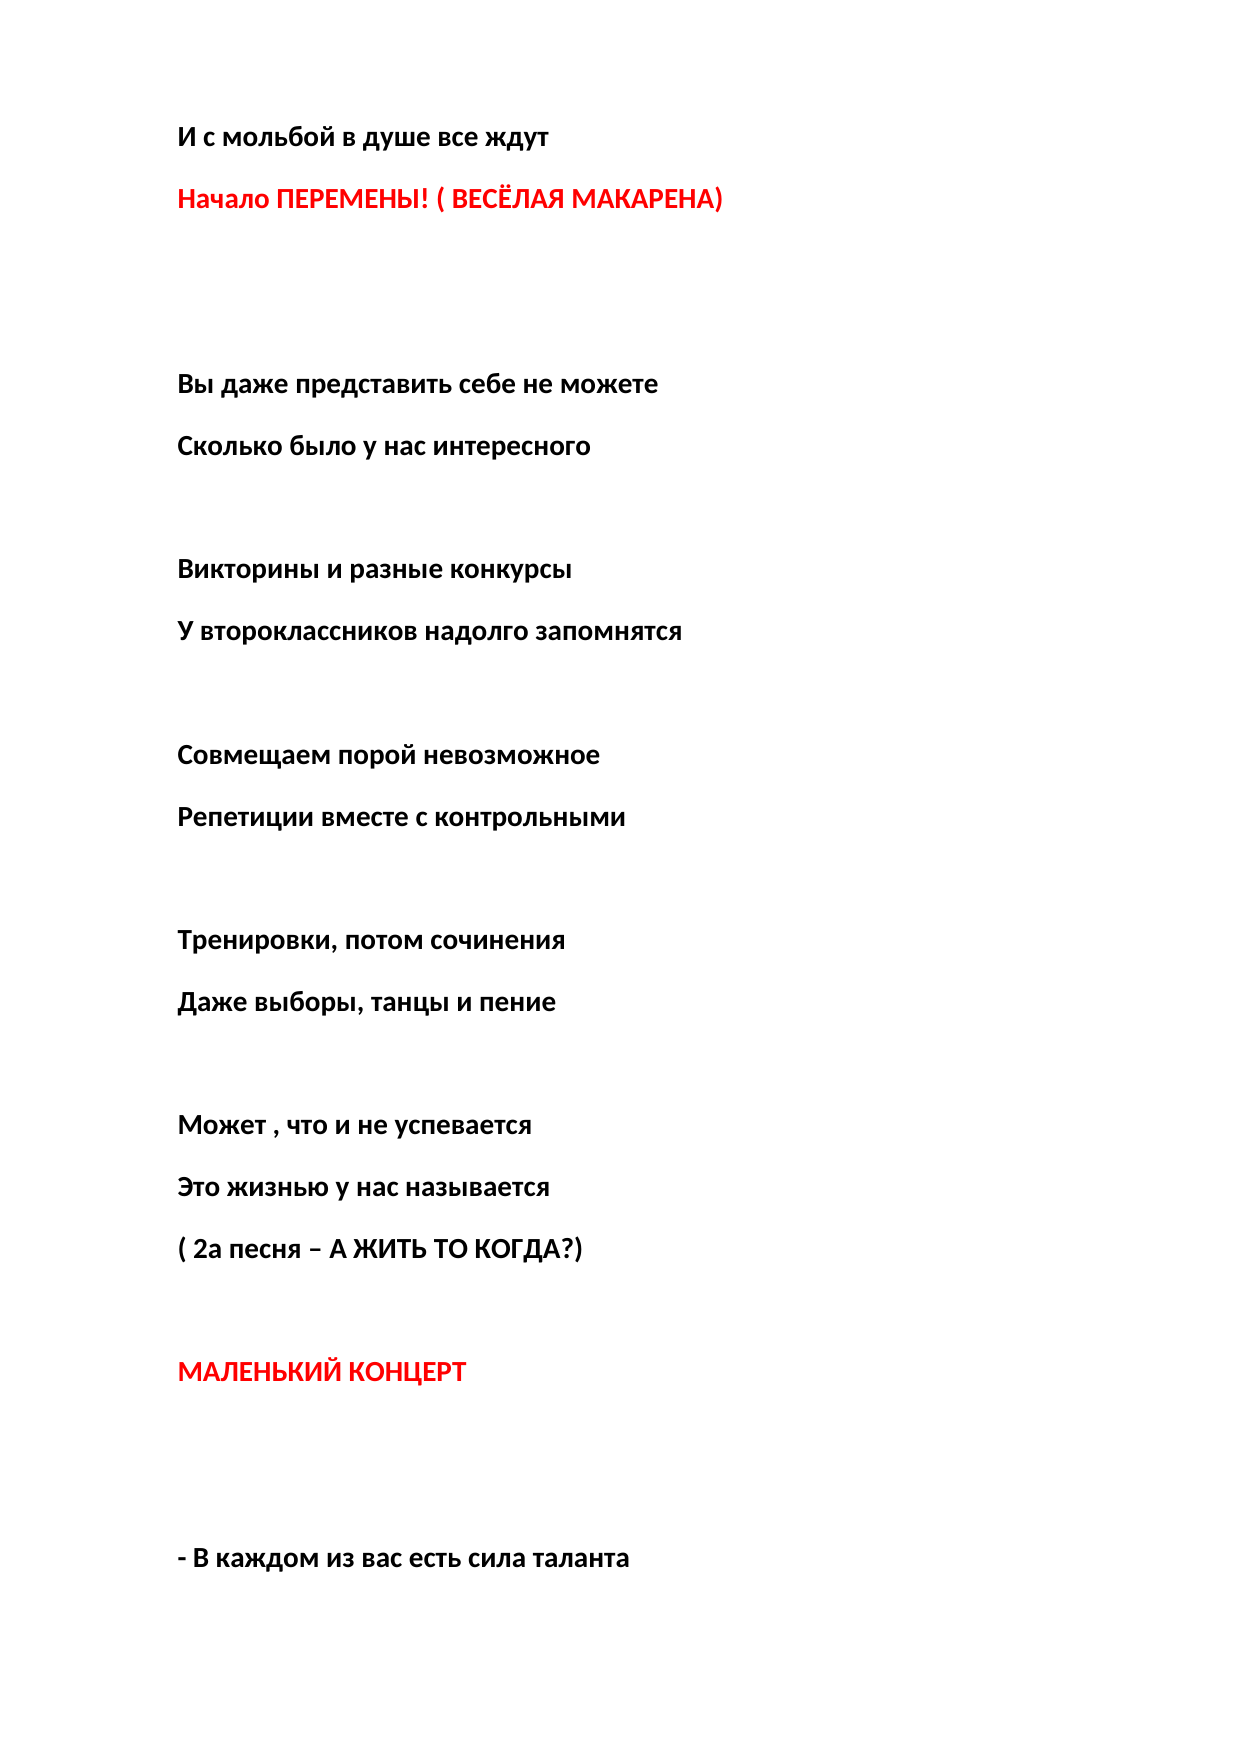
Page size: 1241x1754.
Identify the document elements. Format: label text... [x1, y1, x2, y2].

text У второклассников надолго запомнятся [177, 612, 1152, 648]
text Совмещаем порой невозможное [177, 736, 1152, 771]
text МАЛЕНЬКИЙ КОНЦЕРТ [177, 1353, 1152, 1389]
text Может , что и не успевается [177, 1106, 1152, 1142]
text Вы даже представить себе не можете [177, 365, 1152, 401]
text Начало ПЕРЕМЕНЫ! ( ВЕСЁЛАЯ МАКАРЕНА) [177, 180, 1152, 216]
text Это жизнью у нас называется [177, 1168, 1152, 1204]
text ( 2а песня – А ЖИТЬ ТО КОГДА?) [177, 1230, 1152, 1266]
text Репетиции вместе с контрольными [177, 798, 1152, 833]
text - В каждом из вас есть сила таланта [177, 1539, 1152, 1574]
text И с мольбой в душе все ждут [177, 118, 1152, 154]
text Даже выборы, танцы и пение [177, 983, 1152, 1018]
text Тренировки, потом сочинения [177, 921, 1152, 957]
text Сколько было у нас интересного [177, 427, 1152, 463]
text Викторины и разные конкурсы [177, 551, 1152, 586]
